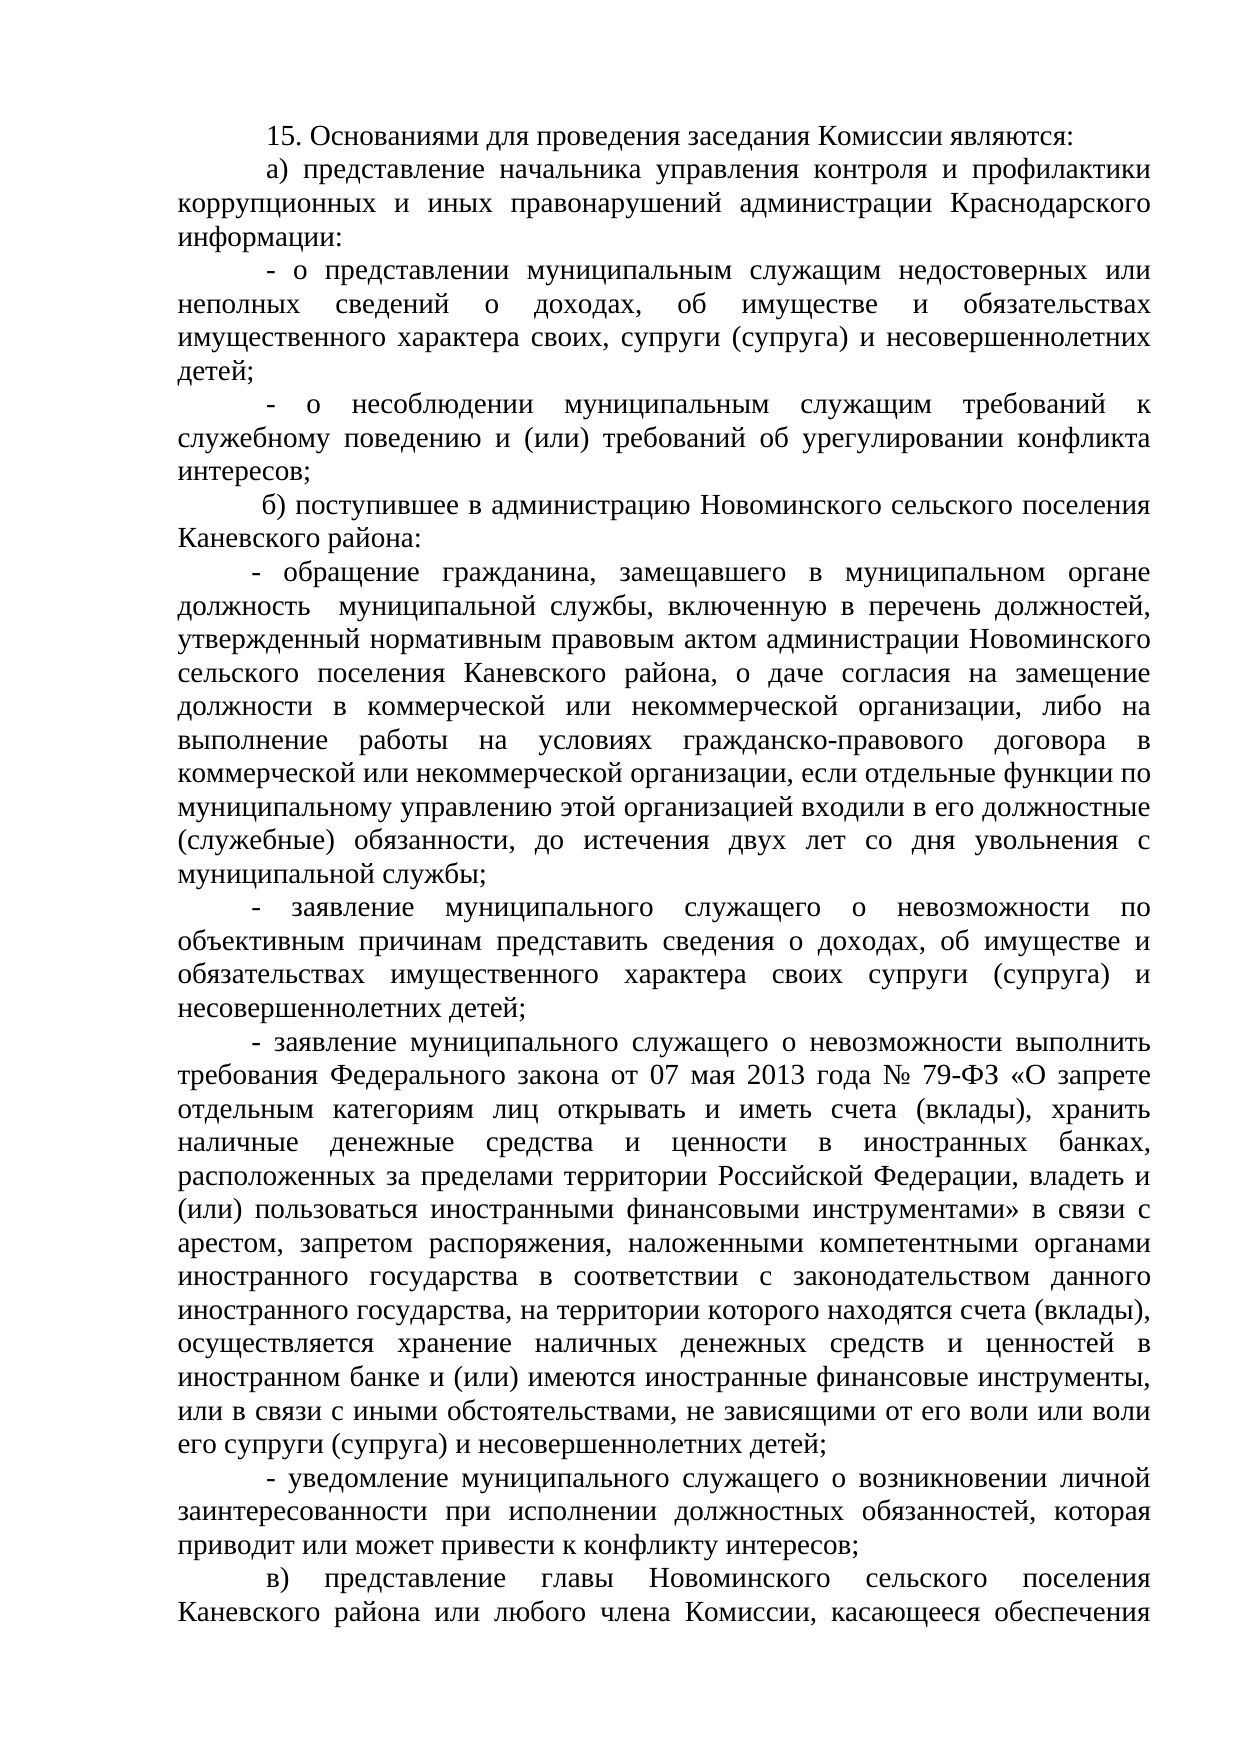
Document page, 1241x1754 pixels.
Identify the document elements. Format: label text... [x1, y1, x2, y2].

text - заявление муниципального служащего о невозможности выполнить требования Федерального закона от 07 мая 2013 года № 79-ФЗ «О запрете отдельным категориям лиц открывать и иметь счета (вклады), хранить наличные денежные средства и ценности в иностранных банках, расположенных за пределами территории Российской Федерации, владеть и (или) пользоваться иностранными финансовыми инструментами» в связи с арестом, запретом распоряжения, наложенными компетентными органами иностранного государства в соответствии с законодательством данного иностранного государства, на территории которого находятся счета (вклады), осуществляется хранение наличных денежных средств и ценностей в иностранном банке и (или) имеются иностранные финансовые инструменты, или в связи с иными обстоятельствами, не зависящими от его воли или воли его супруги (супруга) и несовершеннолетних детей; [177, 1024, 1152, 1460]
text - о представлении муниципальным служащим недостоверных или неполных сведений о доходах, об имуществе и обязательствах имущественного характера своих, супруги (супруга) и несовершеннолетних детей; [177, 252, 1152, 386]
text а) представление начальника управления контроля и профилактики коррупционных и иных правонарушений администрации Краснодарского информации: [177, 152, 1152, 252]
text - о несоблюдении муниципальным служащим требований к служебному поведению и (или) требований об урегулировании конфликта интересов; [177, 386, 1152, 487]
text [177, 1560, 1152, 1627]
text - заявление муниципального служащего о невозможности по объективным причинам представить сведения о доходах, об имуществе и обязательствах имущественного характера своих супруги (супруга) и несовершеннолетних детей; [177, 889, 1152, 1024]
text 15. Основаниями для проведения заседания Комиссии являются: [177, 118, 1152, 152]
text - обращение гражданина, замещавшего в муниципальном органе должность муниципальной службы, включенную в перечень должностей, утвержденный нормативным правовым актом администрации Новоминского сельского поселения Каневского района, о даче согласия на замещение должности в коммерческой или некоммерческой организации, либо на выполнение работы на условиях гражданско-правового договора в коммерческой или некоммерческой организации, если отдельные функции по муниципальному управлению этой организацией входили в его должностные (служебные) обязанности, до истечения двух лет со дня увольнения с муниципальной службы; [177, 554, 1152, 889]
text б) поступившее в администрацию Новоминского сельского поселения Каневского района: [177, 487, 1152, 554]
text - уведомление муниципального служащего о возникновении личной заинтересованности при исполнении должностных обязанностей, которая приводит или может привести к конфликту интересов; [177, 1460, 1152, 1560]
